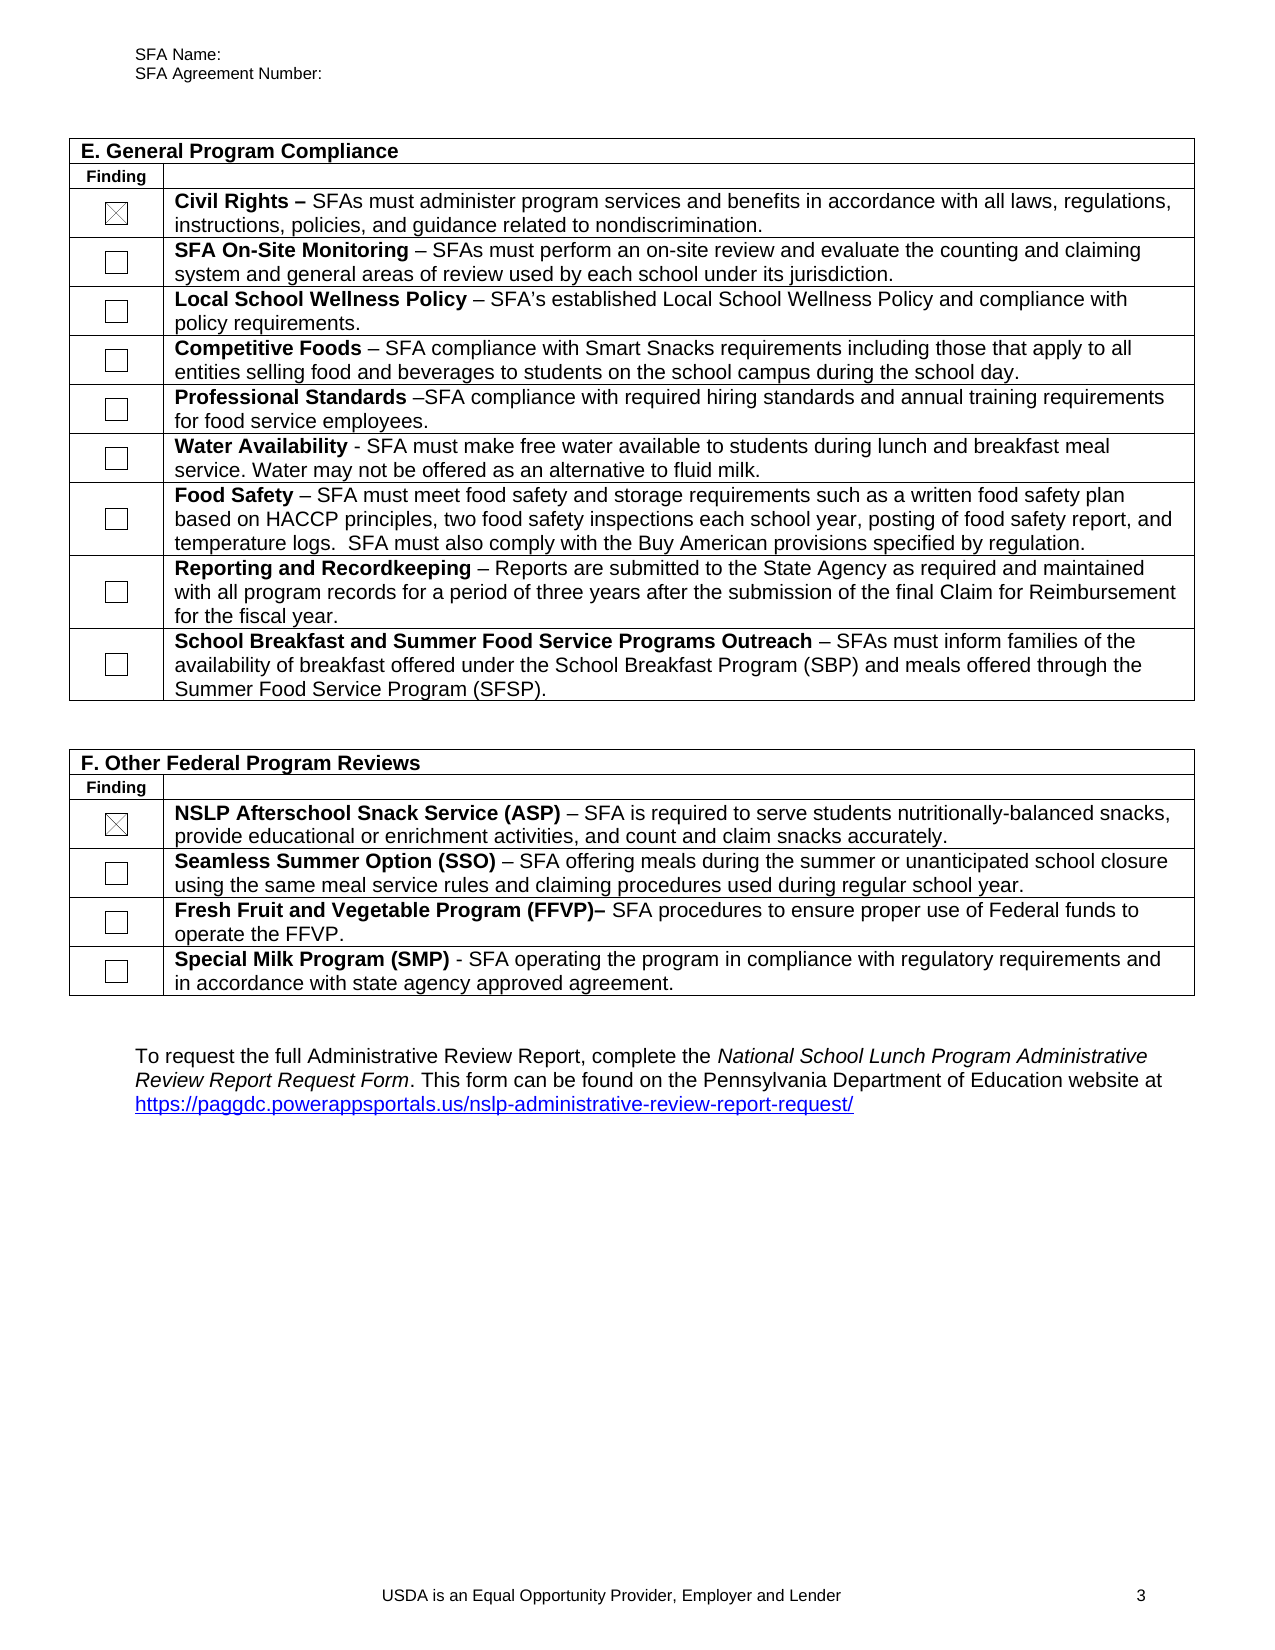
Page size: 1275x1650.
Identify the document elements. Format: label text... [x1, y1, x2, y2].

table_header E. General Program Compliance [70, 139, 1194, 163]
table_cell Water Availability - SFA must make free water available to students during lunch and breakfast meal service. Water may not be offered as an alternative to fluid milk. [164, 434, 1194, 482]
table_cell Competitive Foods – SFA compliance with Smart Snacks requirements including those that apply to all entities selling food and beverages to students on the school campus during the school day. [164, 336, 1194, 384]
table_cell Reporting and Recordkeeping – Reports are submitted to the State Agency as required and maintained with all program records for a period of three years after the submission of the final Claim for Reimbursement for the fiscal year. [164, 556, 1194, 627]
table_cell Finding [70, 164, 163, 188]
table_cell [70, 629, 163, 700]
table_cell Special Milk Program (SMP) - SFA operating the program in compliance with regulatory requirements and in accordance with state agency approved agreement. [164, 947, 1194, 995]
table_cell [70, 434, 163, 482]
table_cell [70, 556, 163, 627]
table_cell [70, 483, 163, 554]
table_cell [70, 336, 163, 384]
table_cell School Breakfast and Summer Food Service Programs Outreach – SFAs must inform families of the availability of breakfast offered under the School Breakfast Program (SBP) and meals offered through the Summer Food Service Program (SFSP). [164, 629, 1194, 700]
text https://paggdc.powerappsportals.us/nslp-administrative-review-report-request/ [135, 1092, 1172, 1116]
table_cell Civil Rights – SFAs must administer program services and benefits in accordance with all laws, regulations, instructions, policies, and guidance related to nondiscrimination. [164, 189, 1194, 237]
table_cell [70, 287, 163, 335]
table_cell Finding [70, 775, 163, 799]
table_cell [70, 800, 163, 848]
table_cell [70, 849, 163, 897]
table_cell [70, 385, 163, 433]
table_cell [70, 238, 163, 286]
table_cell SFA On-Site Monitoring – SFAs must perform an on-site review and evaluate the counting and claiming system and general areas of review used by each school under its jurisdiction. [164, 238, 1194, 286]
table_cell [70, 189, 163, 237]
table_cell Seamless Summer Option (SSO) – SFA offering meals during the summer or unanticipated school closure using the same meal service rules and claiming procedures used during regular school year. [164, 849, 1194, 897]
text To request the full Administrative Review Report, complete the National School Lunch Program Administrative Review Report Request Form. This form can be found on the Pennsylvania Department of Education website at [135, 1044, 1172, 1092]
table_cell Professional Standards –SFA compliance with required hiring standards and annual training requirements for food service employees. [164, 385, 1194, 433]
table_cell Food Safety – SFA must meet food safety and storage requirements such as a written food safety plan based on HACCP principles, two food safety inspections each school year, posting of food safety report, and temperature logs. SFA must also comply with the Buy American provisions specified by regulation. [164, 483, 1194, 554]
table_cell [70, 947, 163, 995]
table_cell [164, 775, 1194, 799]
table_cell Local School Wellness Policy – SFA’s established Local School Wellness Policy and compliance with policy requirements. [164, 287, 1194, 335]
table_cell [164, 164, 1194, 188]
table_header F. Other Federal Program Reviews [70, 750, 1194, 774]
table_cell Fresh Fruit and Vegetable Program (FFVP)– SFA procedures to ensure proper use of Federal funds to operate the FFVP. [164, 898, 1194, 946]
table_cell [70, 898, 163, 946]
table_cell NSLP Afterschool Snack Service (ASP) – SFA is required to serve students nutritionally-balanced snacks, provide educational or enrichment activities, and count and claim snacks accurately. [164, 800, 1194, 848]
